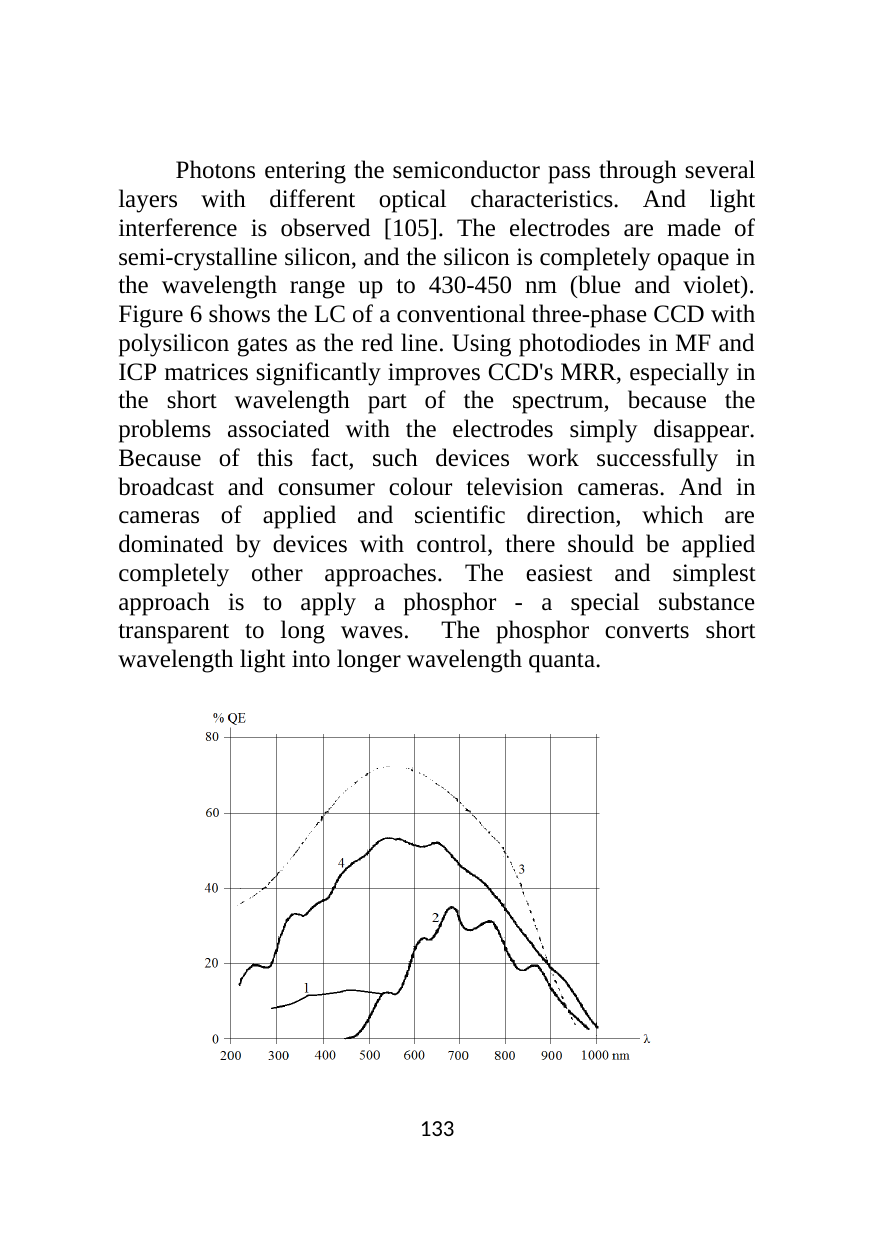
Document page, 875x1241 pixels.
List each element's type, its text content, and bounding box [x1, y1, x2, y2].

picture [200, 701, 674, 1067]
text Photons entering the semiconductor pass through several layers with different optical characteristics. And light interference is observed [105]. The electrodes are made of semi-crystalline silicon, and the silicon is completely opaque in the wavelength range up to 430-450 nm (blue and violet). Figure 6 shows the LC of a conventional three-phase CCD with polysilicon gates as the red line. Using photodiodes in MF and ICP matrices significantly improves CCD's MRR, especially in the short wavelength part of the spectrum, because the problems associated with the electrodes simply disappear. Because of this fact, such devices work successfully in broadcast and consumer colour television cameras. And in cameras of applied and scientific direction, which are dominated by devices with control, there should be applied completely other approaches. The easiest and simplest approach is to apply a phosphor - a special substance transparent to long waves. The phosphor converts short wavelength light into longer wavelength quanta. [118, 155, 756, 673]
